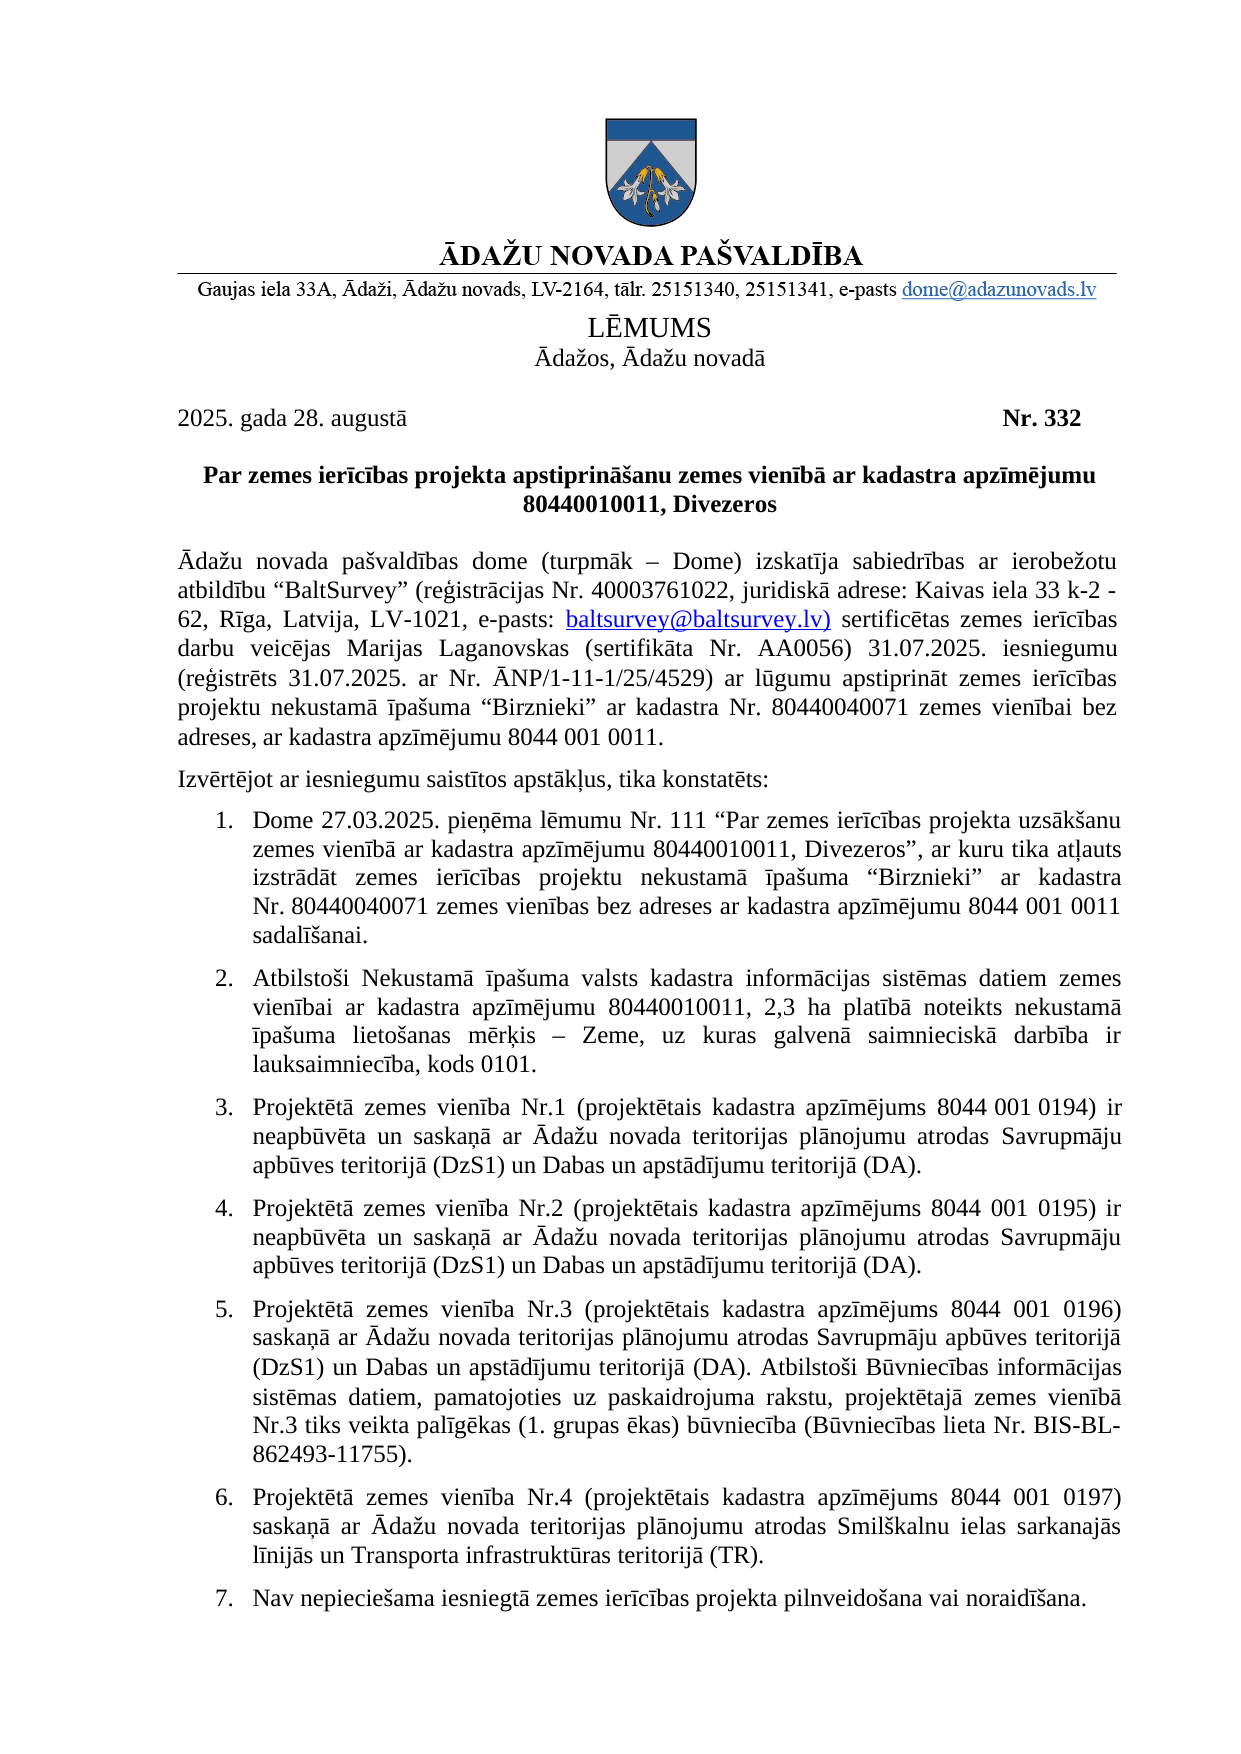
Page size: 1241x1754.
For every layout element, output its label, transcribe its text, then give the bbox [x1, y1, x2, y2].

list Projektētā zemes vienība Nr.3 (projektētais kadastra apzīmējums 8044 001 0196) saskaņā ar Ādažu novada teritorijas plānojumu atrodas Savrupmāju apbūves teritorijā (DzS1) un Dabas un apstādījumu teritorijā (DA). Atbilstoši Būvniecības informācijas sistēmas datiem, pamatojoties uz paskaidrojuma rakstu, projektētajā zemes vienībā Nr.3 tiks veikta palīgēkas (1. grupas ēkas) būvniecība (Būvniecības lieta Nr. BIS-BL-862493-11755). [215, 1294, 1122, 1468]
list Projektētā zemes vienība Nr.2 (projektētais kadastra apzīmējums 8044 001 0195) ir neapbūvēta un saskaņā ar Ādažu novada teritorijas plānojumu atrodas Savrupmāju apbūves teritorijā (DzS1) un Dabas un apstādījumu teritorijā (DA). [215, 1193, 1122, 1279]
list Projektētā zemes vienība Nr.4 (projektētais kadastra apzīmējums 8044 001 0197) saskaņā ar Ādažu novada teritorijas plānojumu atrodas Smilškalnu ielas sarkanajās līnijās un Transporta infrastruktūras teritorijā (TR). [215, 1482, 1122, 1568]
text LĒMUMS [177, 310, 1122, 343]
text 2025. gada 28. augustā Nr. 332 [177, 403, 1122, 431]
text Ādažos, Ādažu novadā [177, 343, 1122, 372]
picture [177, 118, 1117, 310]
list Projektētā zemes vienība Nr.1 (projektētais kadastra apzīmējums 8044 001 0194) ir neapbūvēta un saskaņā ar Ādažu novada teritorijas plānojumu atrodas Savrupmāju apbūves teritorijā (DzS1) un Dabas un apstādījumu teritorijā (DA). [215, 1092, 1122, 1179]
text Ādažu novada pašvaldības dome (turpmāk – Dome) izskatīja sabiedrības ar ierobežotu atbildību “BaltSurvey” (reģistrācijas Nr. 40003761022, juridiskā adrese: Kaivas iela 33 k-2 - 62, Rīga, Latvija, LV-1021, e-pasts: baltsurvey@baltsurvey.lv) sertificētas zemes ierīcības darbu veicējas Marijas Laganovskas (sertifikāta Nr. AA0056) 31.07.2025. iesniegumu (reģistrēts 31.07.2025. ar Nr. ĀNP/1-11-1/25/4529) ar lūgumu apstiprināt zemes ierīcības projektu nekustamā īpašuma “Birznieki” ar kadastra Nr. 80440040071 zemes vienībai bez adreses, ar kadastra apzīmējumu 8044 001 0011. [177, 546, 1118, 751]
text Par zemes ierīcības projekta apstiprināšanu zemes vienībā ar kadastra apzīmējumu 80440010011, Divezeros [177, 460, 1122, 518]
list Nav nepieciešama iesniegtā zemes ierīcības projekta pilnveidošana vai noraidīšana. [215, 1583, 1122, 1612]
list Atbilstoši Nekustamā īpašuma valsts kadastra informācijas sistēmas datiem zemes vienībai ar kadastra apzīmējumu 80440010011, 2,3 ha platībā noteikts nekustamā īpašuma lietošanas mērķis – Zeme, uz kuras galvenā saimnieciskā darbība ir lauksaimniecība, kods 0101. [215, 963, 1122, 1078]
text Izvērtējot ar iesniegumu saistītos apstākļus, tika konstatēts: [177, 764, 1118, 792]
list Dome 27.03.2025. pieņēma lēmumu Nr. 111 “Par zemes ierīcības projekta uzsākšanu zemes vienībā ar kadastra apzīmējumu 80440010011, Divezeros”, ar kuru tika atļauts izstrādāt zemes ierīcības projektu nekustamā īpašuma “Birznieki” ar kadastra Nr. 80440040071 zemes vienības bez adreses ar kadastra apzīmējumu 8044 001 0011 sadalīšanai. [215, 805, 1122, 949]
